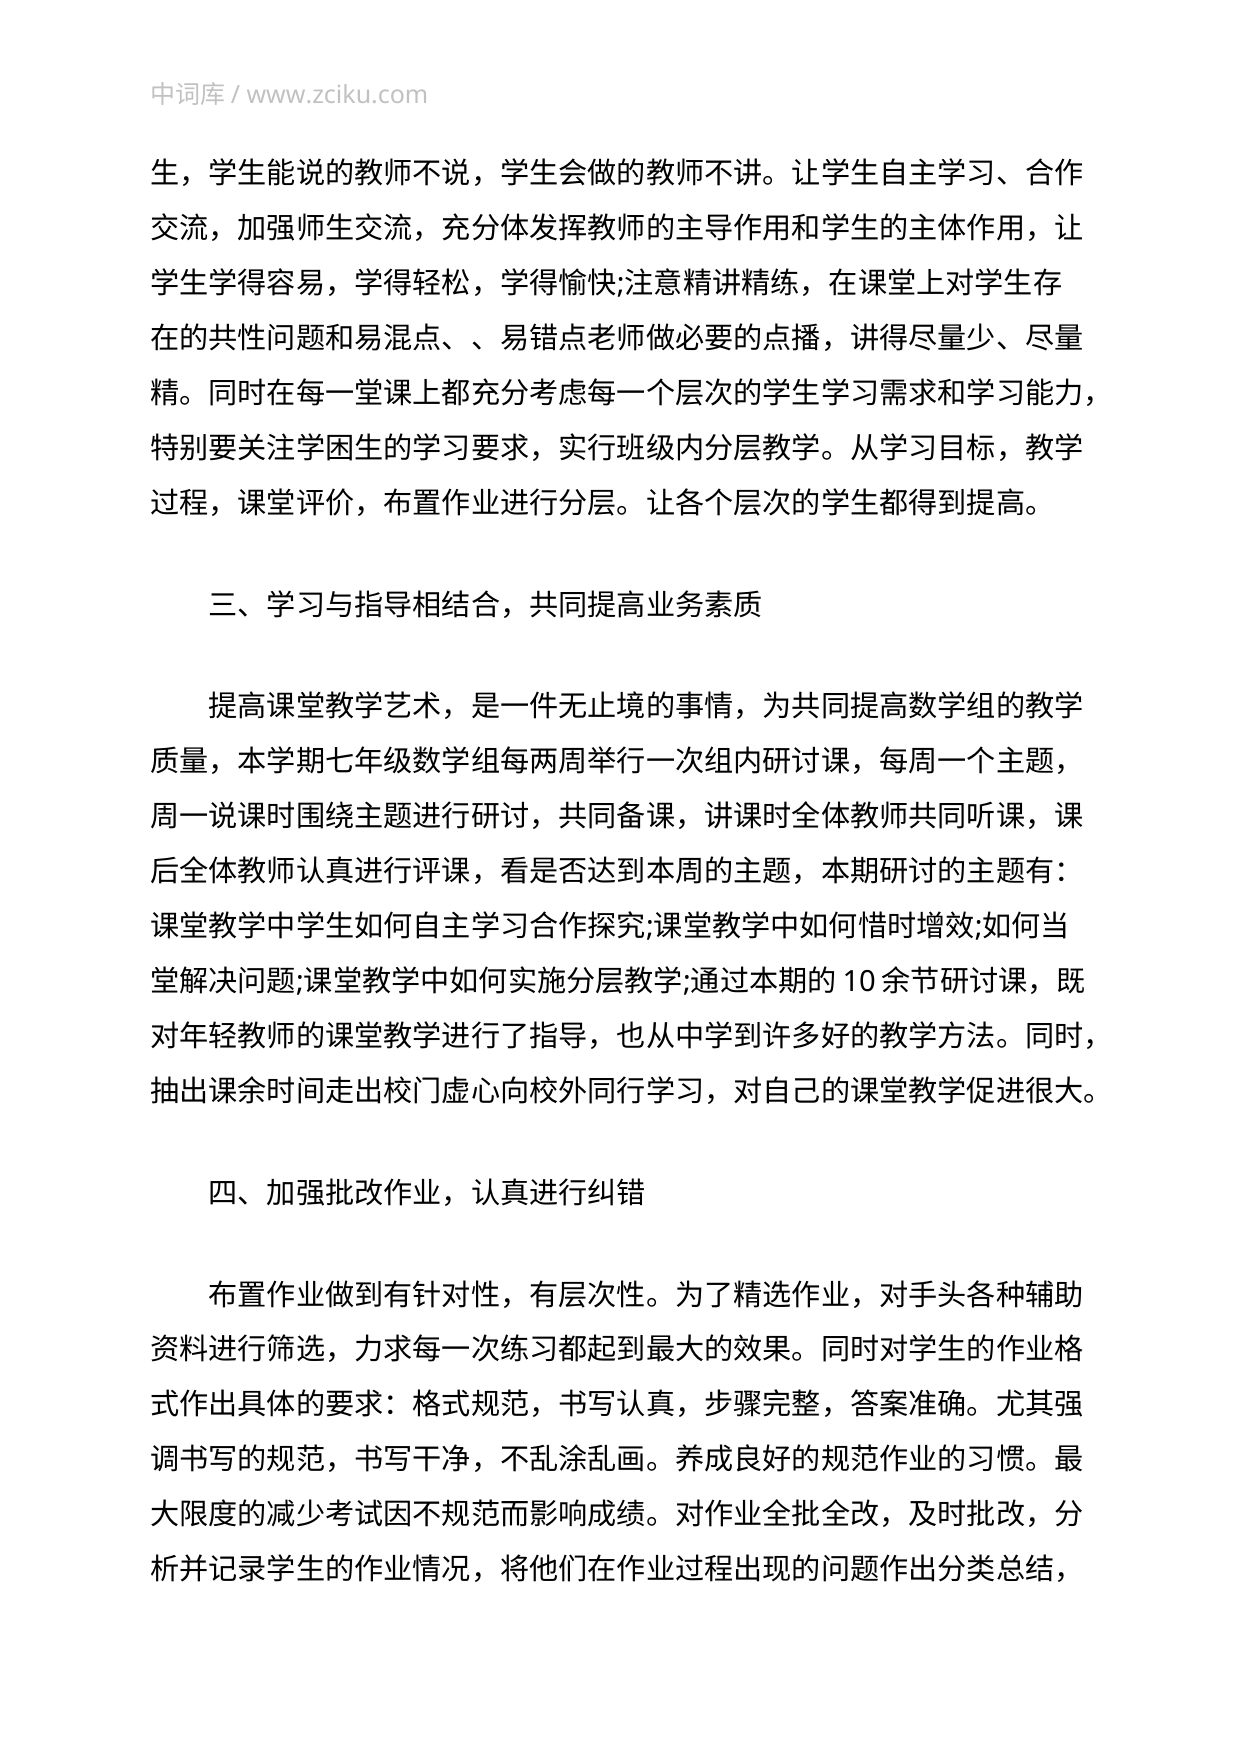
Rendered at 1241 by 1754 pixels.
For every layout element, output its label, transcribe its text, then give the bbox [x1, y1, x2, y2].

text 三、学习与指导相结合，共同提高业务素质 [150, 581, 1090, 623]
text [150, 1271, 1090, 1588]
text 四、加强批改作业，认真进行纠错 [150, 1169, 1090, 1212]
text 提高课堂教学艺术，是一件无止境的事情，为共同提高数学组的教学质量，本学期七年级数学组每两周举行一次组内研讨课，每周一个主题，周一说课时围绕主题进行研讨，共同备课，讲课时全体教师共同听课，课后全体教师认真进行评课，看是否达到本周的主题，本期研讨的主题有：课堂教学中学生如何自主学习合作探究;课堂教学中如何惜时增效;如何当堂解决问题;课堂教学中如何实施分层教学;通过本期的10余节研讨课，既对年轻教师的课堂教学进行了指导，也从中学到许多好的教学方法。同时，抽出课余时间走出校门虚心向校外同行学习，对自己的课堂教学促进很大。 [150, 683, 1090, 1110]
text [150, 150, 1090, 522]
